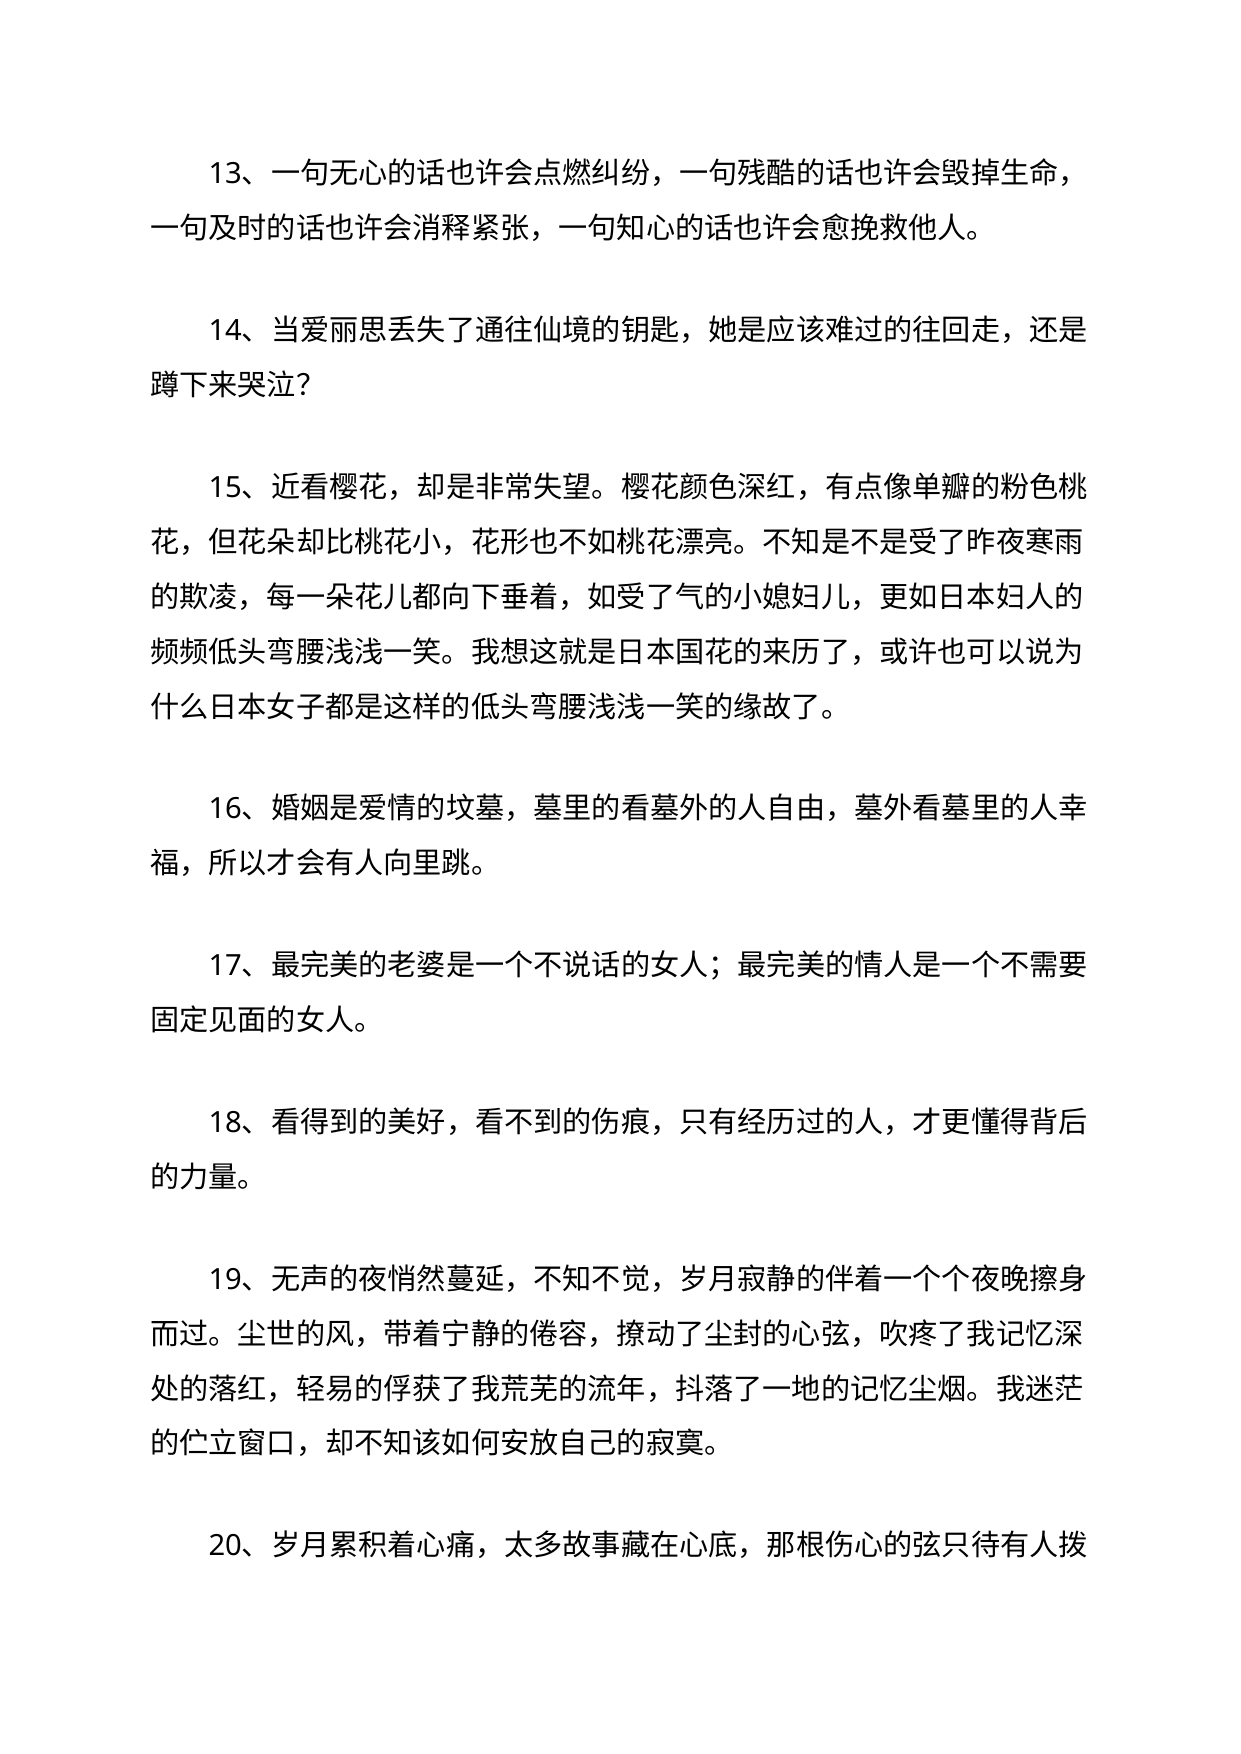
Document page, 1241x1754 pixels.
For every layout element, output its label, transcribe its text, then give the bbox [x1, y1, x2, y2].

text 18、看得到的美好，看不到的伤痕，只有经历过的人，才更懂得背后的力量。 [150, 1098, 1090, 1196]
text 19、无声的夜悄然蔓延，不知不觉，岁月寂静的伴着一个个夜晚擦身而过。尘世的风，带着宁静的倦容，撩动了尘封的心弦，吹疼了我记忆深处的落红，轻易的俘获了我荒芜的流年，抖落了一地的记忆尘烟。我迷茫的伫立窗口，却不知该如何安放自己的寂寞。 [150, 1255, 1090, 1462]
text 14、当爱丽思丢失了通往仙境的钥匙，她是应该难过的往回走，还是蹲下来哭泣？ [150, 307, 1090, 404]
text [150, 1522, 1090, 1564]
text 13、一句无心的话也许会点燃纠纷，一句残酷的话也许会毁掉生命，一句及时的话也许会消释紧张，一句知心的话也许会愈挽救他人。 [150, 150, 1090, 247]
text 15、近看樱花，却是非常失望。樱花颜色深红，有点像单瓣的粉色桃花，但花朵却比桃花小，花形也不如桃花漂亮。不知是不是受了昨夜寒雨的欺凌，每一朵花儿都向下垂着，如受了气的小媳妇儿，更如日本妇人的频频低头弯腰浅浅一笑。我想这就是日本国花的来历了，或许也可以说为什么日本女子都是这样的低头弯腰浅浅一笑的缘故了。 [150, 463, 1090, 726]
text 17、最完美的老婆是一个不说话的女人；最完美的情人是一个不需要固定见面的女人。 [150, 942, 1090, 1039]
text 16、婚姻是爱情的坟墓，墓里的看墓外的人自由，墓外看墓里的人幸福，所以才会有人向里跳。 [150, 785, 1090, 882]
